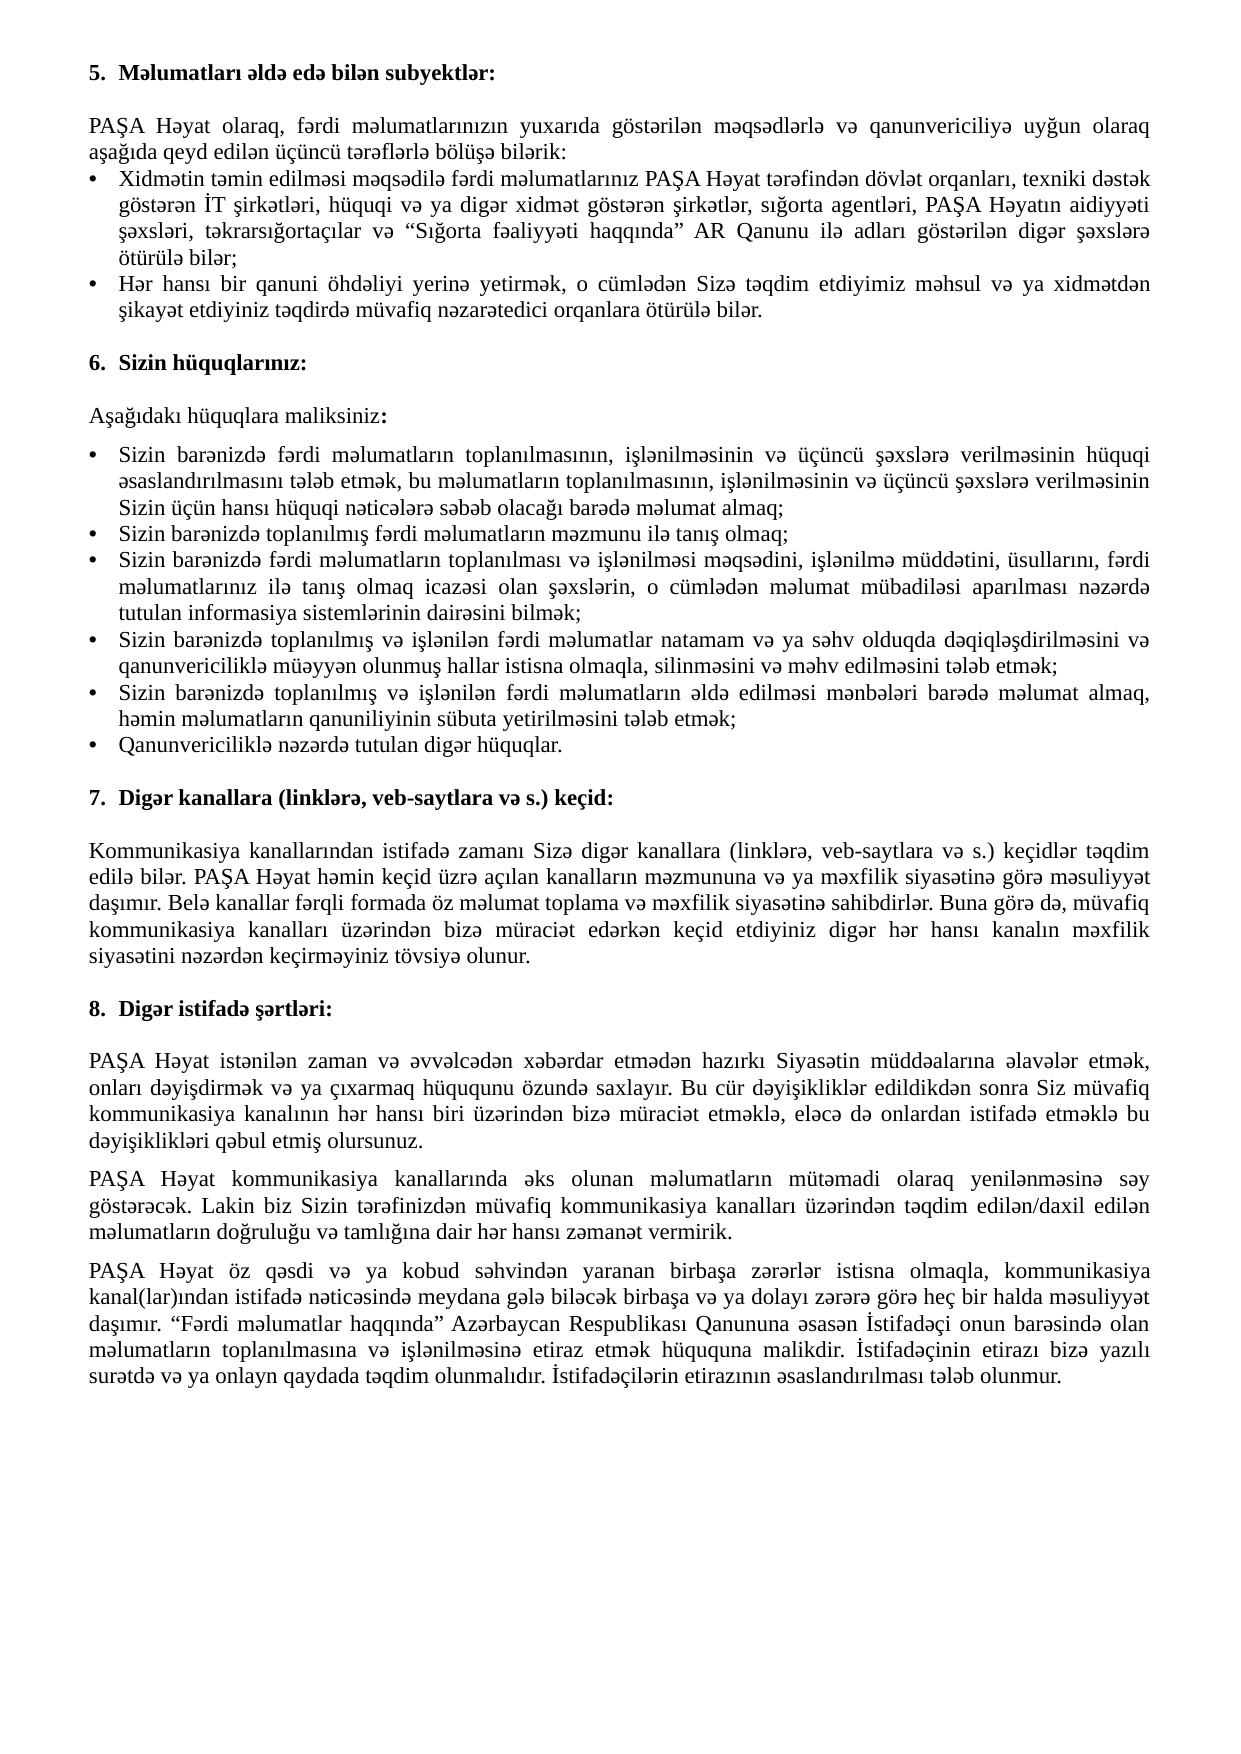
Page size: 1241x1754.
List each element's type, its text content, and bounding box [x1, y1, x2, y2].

list Hər hansı bir qanuni öhdəliyi yerinə yetirmək, o cümlədən Sizə təqdim etdiyimiz məhsul və ya xidmətdən şikayət etdiyiniz təqdirdə müvafiq nəzarətedici orqanlara ötürülə bilər. [89, 270, 1152, 323]
list Digər istifadə şərtləri: [89, 995, 1152, 1021]
list Qanunvericiliklə nəzərdə tutulan digər hüquqlar. [89, 731, 1152, 758]
text Aşağıdakı hüquqlara maliksiniz: [89, 402, 1152, 428]
list Sizin hüquqlarınız: [89, 349, 1152, 376]
text PAŞA Həyat istənilən zaman və əvvəlcədən xəbərdar etmədən hazırkı Siyasətin müddəalarına əlavələr etmək, onları dəyişdirmək və ya çıxarmaq hüququnu özundə saxlayır. Bu cür dəyişikliklər edildikdən sonra Siz müvafiq kommunikasiya kanalının hər hansı biri üzərindən bizə müraciət etməklə, eləcə də onlardan istifadə etməklə bu dəyişiklikləri qəbul etmiş olursunuz. [89, 1048, 1152, 1153]
list Sizin barənizdə fərdi məlumatların toplanılmasının, işlənilməsinin və üçüncü şəxslərə verilməsinin hüquqi əsaslandırılmasını tələb etmək, bu məlumatların toplanılmasının, işlənilməsinin və üçüncü şəxslərə verilməsinin Sizin üçün hansı hüquqi nəticələrə səbəb olacağı barədə məlumat almaq; [89, 441, 1152, 520]
list Xidmətin təmin edilməsi məqsədilə fərdi məlumatlarınız PAŞA Həyat tərəfindən dövlət orqanları, texniki dəstək göstərən İT şirkətləri, hüquqi və ya digər xidmət göstərən şirkətlər, sığorta agentləri, PAŞA Həyatın aidiyyəti şəxsləri, təkrarsığortaçılar və “Sığorta fəaliyyəti haqqında” AR Qanunu ilə adları göstərilən digər şəxslərə ötürülə bilər; [89, 164, 1152, 270]
list Məlumatları əldə edə bilən subyektlər: [89, 59, 1152, 86]
list Sizin barənizdə toplanılmış və işlənilən fərdi məlumatlar natamam və ya səhv olduqda dəqiqləşdirilməsini və qanunvericiliklə müəyyən olunmuş hallar istisna olmaqla, silinməsini və məhv edilməsini tələb etmək; [89, 626, 1152, 678]
text PAŞA Həyat olaraq, fərdi məlumatlarınızın yuxarıda göstərilən məqsədlərlə və qanunvericiliyə uyğun olaraq aşağıda qeyd edilən üçüncü tərəflərlə bölüşə bilərik: [89, 112, 1152, 164]
list Digər kanallara (linklərə, veb-saytlara və s.) keçid: [89, 784, 1152, 810]
text PAŞA Həyat öz qəsdi və ya kobud səhvindən yaranan birbaşa zərərlər istisna olmaqla, kommunikasiya kanal(lar)ından istifadə nəticəsində meydana gələ biləcək birbaşa və ya dolayı zərərə görə heç bir halda məsuliyyət daşımır. “Fərdi məlumatlar haqqında” Azərbaycan Respublikası Qanununa əsasən İstifadəçi onun barəsində olan məlumatların toplanılmasına və işlənilməsinə etiraz etmək hüququna malikdir. İstifadəçinin etirazı bizə yazılı surətdə və ya onlayn qaydada təqdim olunmalıdır. İstifadəçilərin etirazının əsaslandırılması tələb olunmur. [89, 1257, 1152, 1389]
list Sizin barənizdə toplanılmış və işlənilən fərdi məlumatların əldə edilməsi mənbələri barədə məlumat almaq, həmin məlumatların qanuniliyinin sübuta yetirilməsini tələb etmək; [89, 678, 1152, 731]
text Kommunikasiya kanallarından istifadə zamanı Sizə digər kanallara (linklərə, veb-saytlara və s.) keçidlər təqdim edilə bilər. PAŞA Həyat həmin keçid üzrə açılan kanalların məzmununa və ya məxfilik siyasətinə görə məsuliyyət daşımır. Belə kanallar fərqli formada öz məlumat toplama və məxfilik siyasətinə sahibdirlər. Buna görə də, müvafiq kommunikasiya kanalları üzərindən bizə müraciət edərkən keçid etdiyiniz digər hər hansı kanalın məxfilik siyasətini nəzərdən keçirməyiniz tövsiyə olunur. [89, 837, 1152, 968]
list Sizin barənizdə toplanılmış fərdi məlumatların məzmunu ilə tanış olmaq; [89, 520, 1152, 546]
text PAŞA Həyat kommunikasiya kanallarında əks olunan məlumatların mütəmadi olaraq yenilənməsinə səy göstərəcək. Lakin biz Sizin tərəfinizdən müvafiq kommunikasiya kanalları üzərindən təqdim edilən/daxil edilən məlumatların doğruluğu və tamlığına dair hər hansı zəmanət vermirik. [89, 1166, 1152, 1244]
list Sizin barənizdə fərdi məlumatların toplanılması və işlənilməsi məqsədini, işlənilmə müddətini, üsullarını, fərdi məlumatlarınız ilə tanış olmaq icazəsi olan şəxslərin, o cümlədən məlumat mübadiləsi aparılması nəzərdə tutulan informasiya sistemlərinin dairəsini bilmək; [89, 546, 1152, 626]
